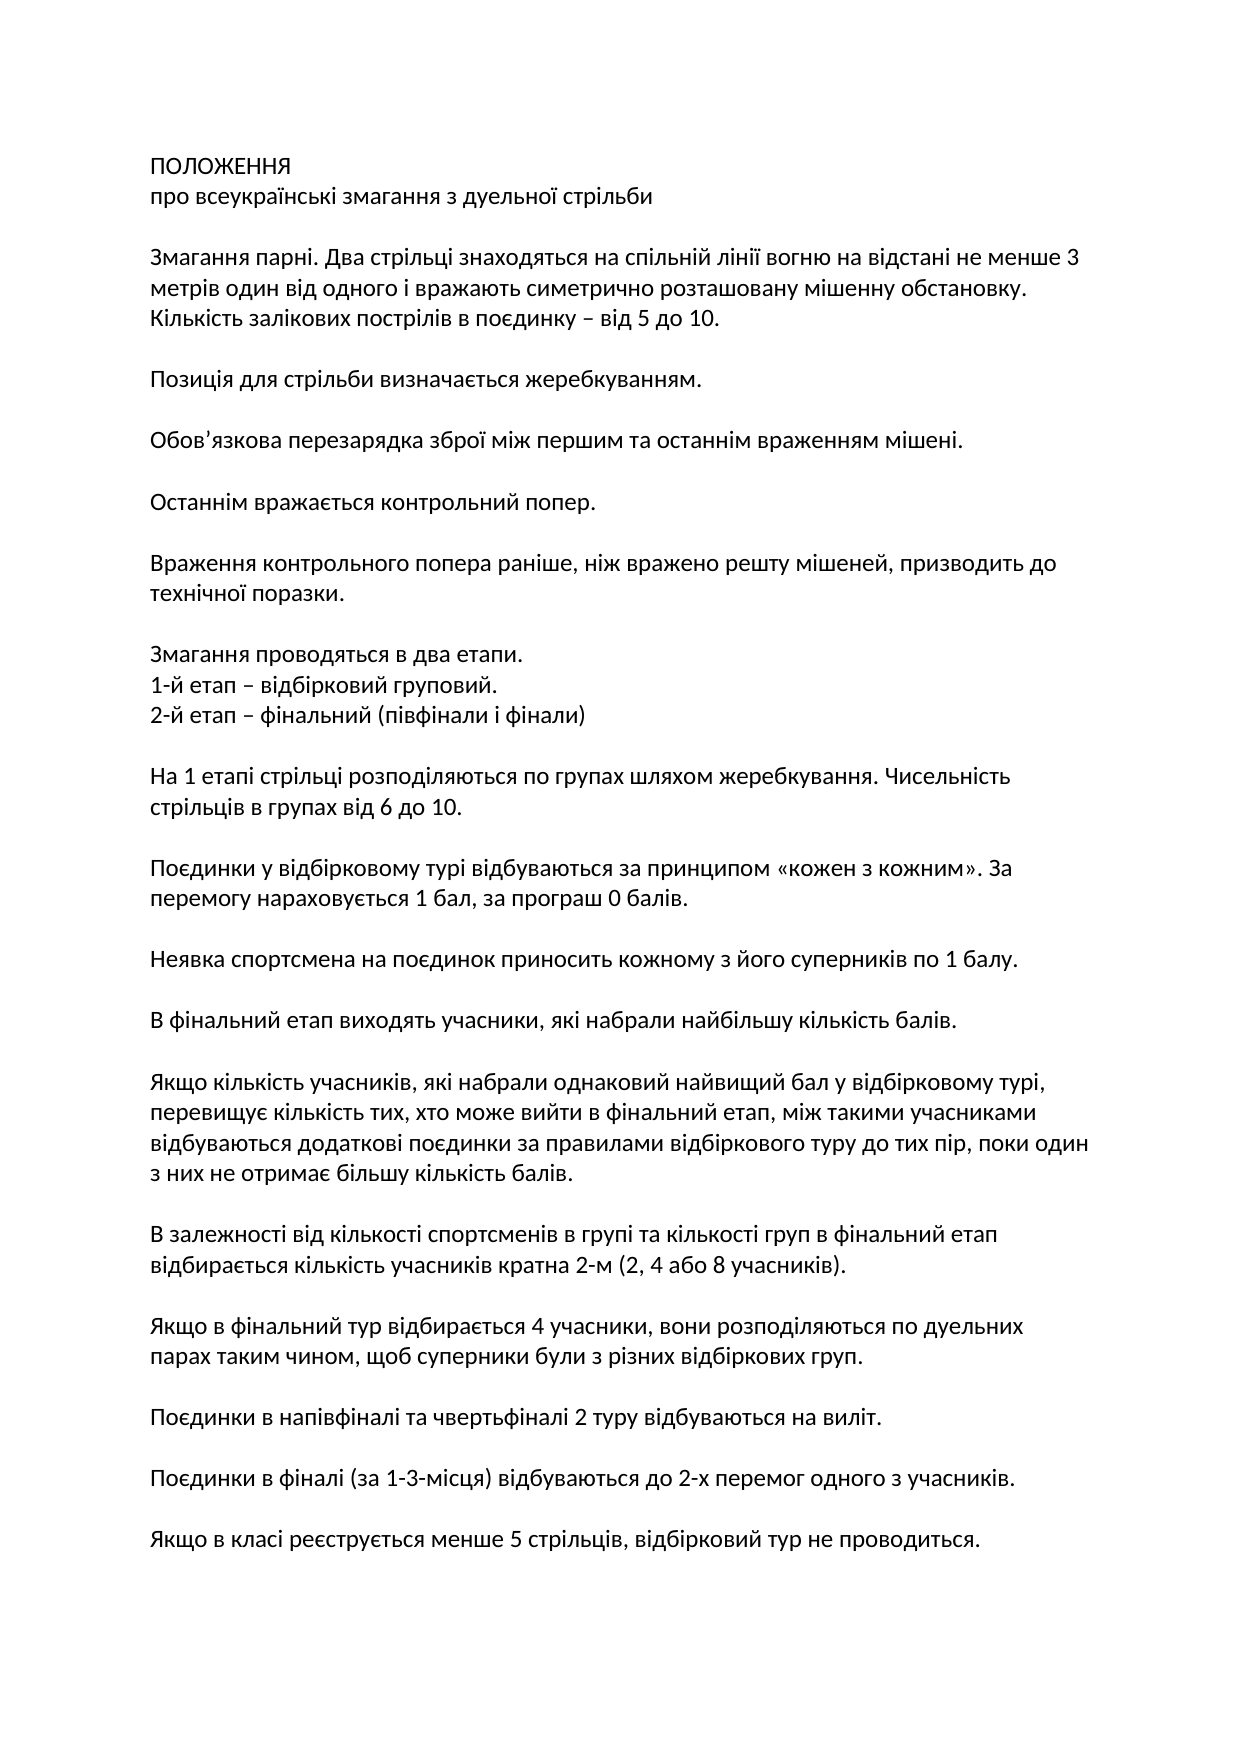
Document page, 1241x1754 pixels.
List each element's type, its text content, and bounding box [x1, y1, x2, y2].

text Враження контрольного попера раніше, ніж вражено решту мішеней, призводить до технічної поразки. [150, 547, 1090, 608]
text ПОЛОЖЕННЯ [150, 150, 1090, 181]
text Поєдинки у відбірковому турі відбуваються за принципом «кожен з кожним». За перемогу нараховується 1 бал, за програш 0 балів. [150, 852, 1090, 913]
text В фінальний етап виходять учасники, які набрали найбільшу кількість балів. [150, 1004, 1090, 1035]
text Якщо в класі реєструється менше 5 стрільців, відбірковий тур не проводиться. [150, 1523, 1090, 1554]
text Неявка спортсмена на поєдинок приносить кожному з його суперників по 1 балу. [150, 943, 1090, 974]
text Якщо кількість учасників, які набрали однаковий найвищий бал у відбірковому турі, перевищує кількість тих, хто може вийти в фінальний етап, між такими учасниками відбуваються додаткові поєдинки за правилами відбіркового туру до тих пір, поки один з них не отримає більшу кількість балів. [150, 1066, 1090, 1188]
text Змагання парні. Два стрільці знаходяться на спільній лінії вогню на відстані не менше 3 метрів один від одного і вражають симетрично розташовану мішенну обстановку. Кількість залікових пострілів в поєдинку – від 5 до 10. [150, 242, 1090, 333]
text Обов’язкова перезарядка зброї між першим та останнім враженням мішені. [150, 425, 1090, 455]
text Змагання проводяться в два етапи. [150, 638, 1090, 669]
text В залежності від кількості спортсменів в групі та кількості груп в фінальний етап відбирається кількість учасників кратна 2-м (2, 4 або 8 учасників). [150, 1218, 1090, 1279]
text про всеукраїнські змагання з дуельної стрільби [150, 181, 1090, 211]
text 1-й етап – відбірковий груповий. [150, 669, 1090, 699]
text Позиція для стрільби визначається жеребкуванням. [150, 364, 1090, 394]
text Якщо в фінальний тур відбирається 4 учасники, вони розподіляються по дуельних парах таким чином, щоб суперники були з різних відбіркових груп. [150, 1310, 1090, 1371]
text Поєдинки в напівфіналі та чвертьфіналі 2 туру відбуваються на виліт. [150, 1401, 1090, 1432]
text Поєдинки в фіналі (за 1-3-місця) відбуваються до 2-х перемог одного з учасників. [150, 1462, 1090, 1493]
text Останнім вражається контрольний попер. [150, 486, 1090, 516]
text На 1 етапі стрільці розподіляються по групах шляхом жеребкування. Чисельність стрільців в групах від 6 до 10. [150, 760, 1090, 821]
text 2-й етап – фінальний (півфінали і фінали) [150, 699, 1090, 730]
